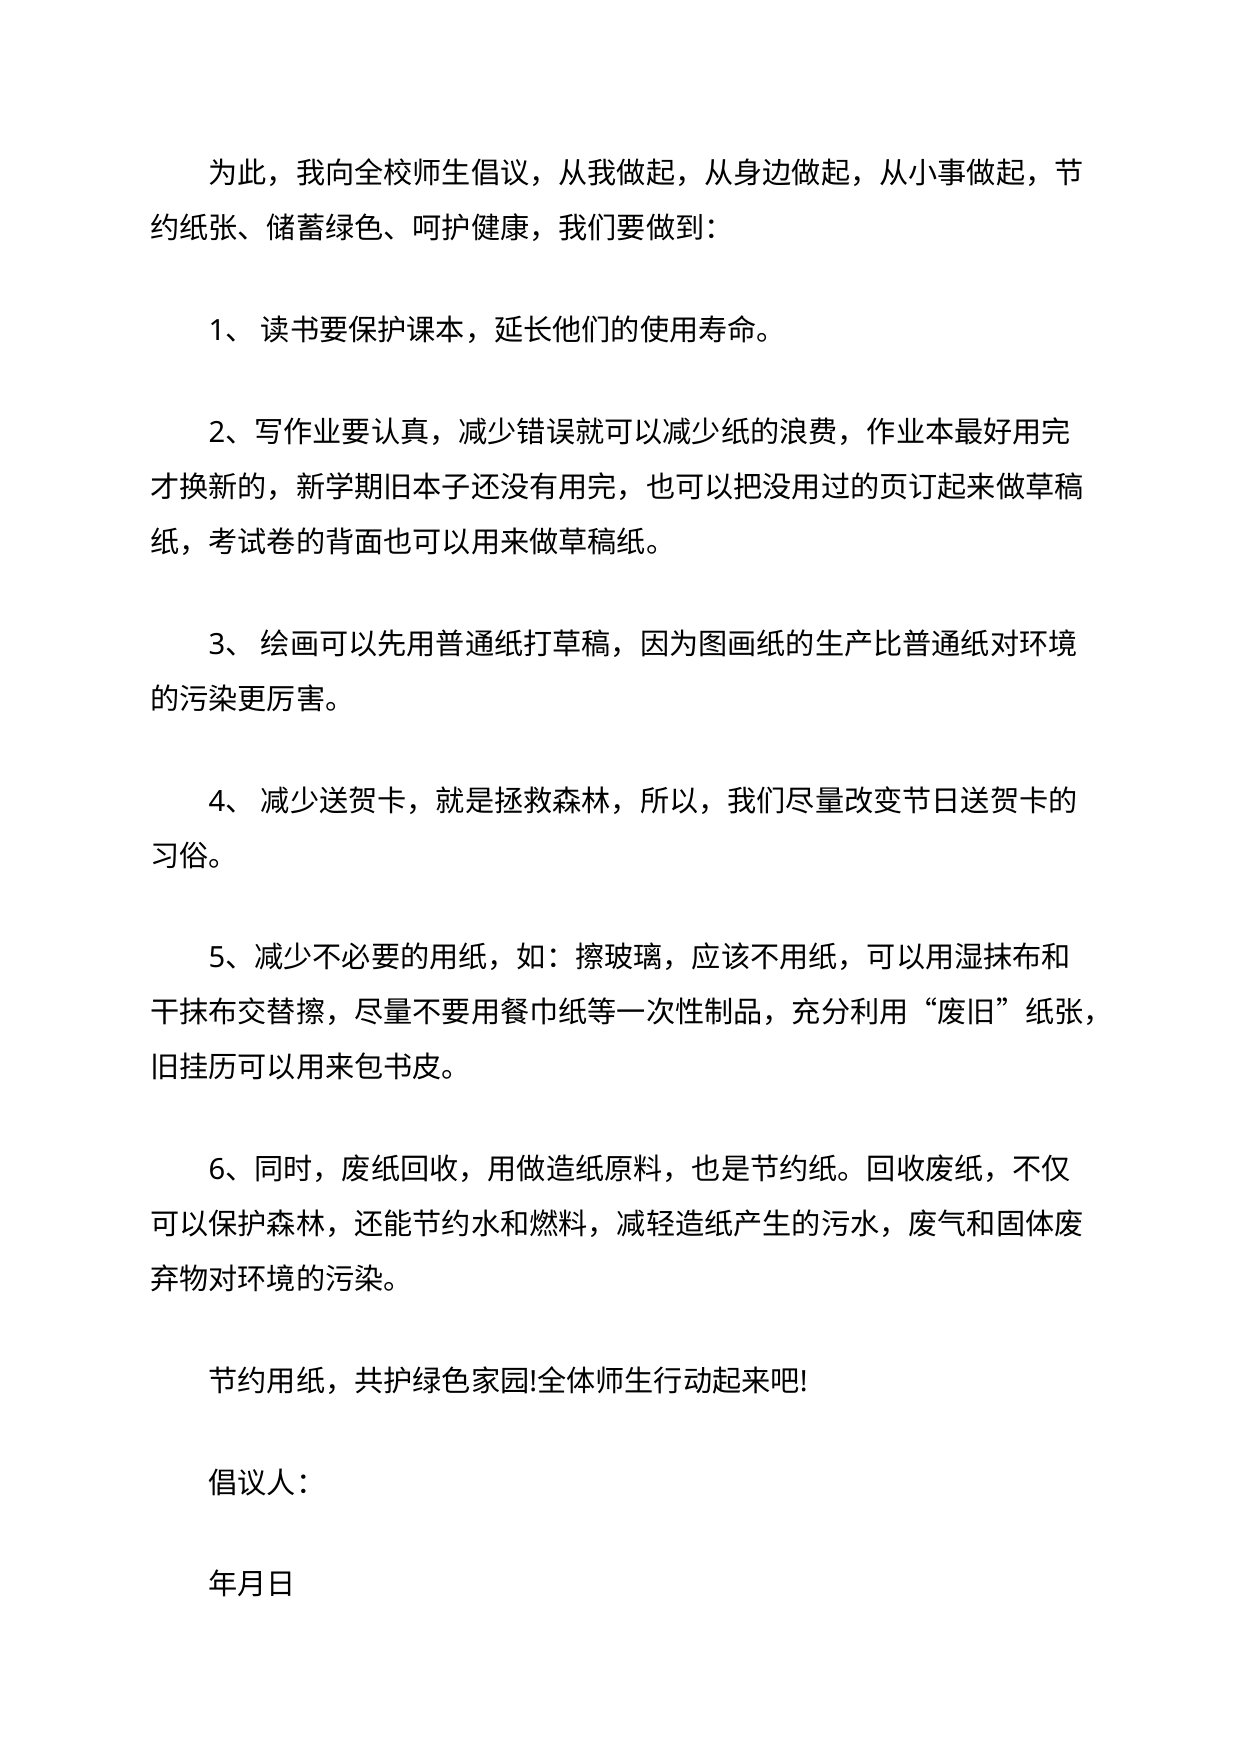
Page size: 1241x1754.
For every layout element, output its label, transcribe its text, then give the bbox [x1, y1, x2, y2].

text 4、 减少送贺卡，就是拯救森林，所以，我们尽量改变节日送贺卡的习俗。 [150, 777, 1090, 874]
text 为此，我向全校师生倡议，从我做起，从身边做起，从小事做起，节约纸张、储蓄绿色、呵护健康，我们要做到： [150, 150, 1090, 247]
text 2、写作业要认真，减少错误就可以减少纸的浪费，作业本最好用完才换新的，新学期旧本子还没有用完，也可以把没用过的页订起来做草稿纸，考试卷的背面也可以用来做草稿纸。 [150, 409, 1090, 561]
text 6、同时，废纸回收，用做造纸原料，也是节约纸。回收废纸，不仅可以保护森林，还能节约水和燃料，减轻造纸产生的污水，废气和固体废弃物对环境的污染。 [150, 1146, 1090, 1298]
text 节约用纸，共护绿色家园!全体师生行动起来吧! [150, 1357, 1090, 1399]
text 年月日 [150, 1561, 1090, 1603]
text 5、减少不必要的用纸，如：擦玻璃，应该不用纸，可以用湿抹布和干抹布交替擦，尽量不要用餐巾纸等一次性制品，充分利用“废旧”纸张，旧挂历可以用来包书皮。 [150, 934, 1090, 1086]
text 1、 读书要保护课本，延长他们的使用寿命。 [150, 307, 1090, 349]
text 倡议人： [150, 1459, 1090, 1501]
text 3、 绘画可以先用普通纸打草稿，因为图画纸的生产比普通纸对环境的污染更厉害。 [150, 620, 1090, 718]
